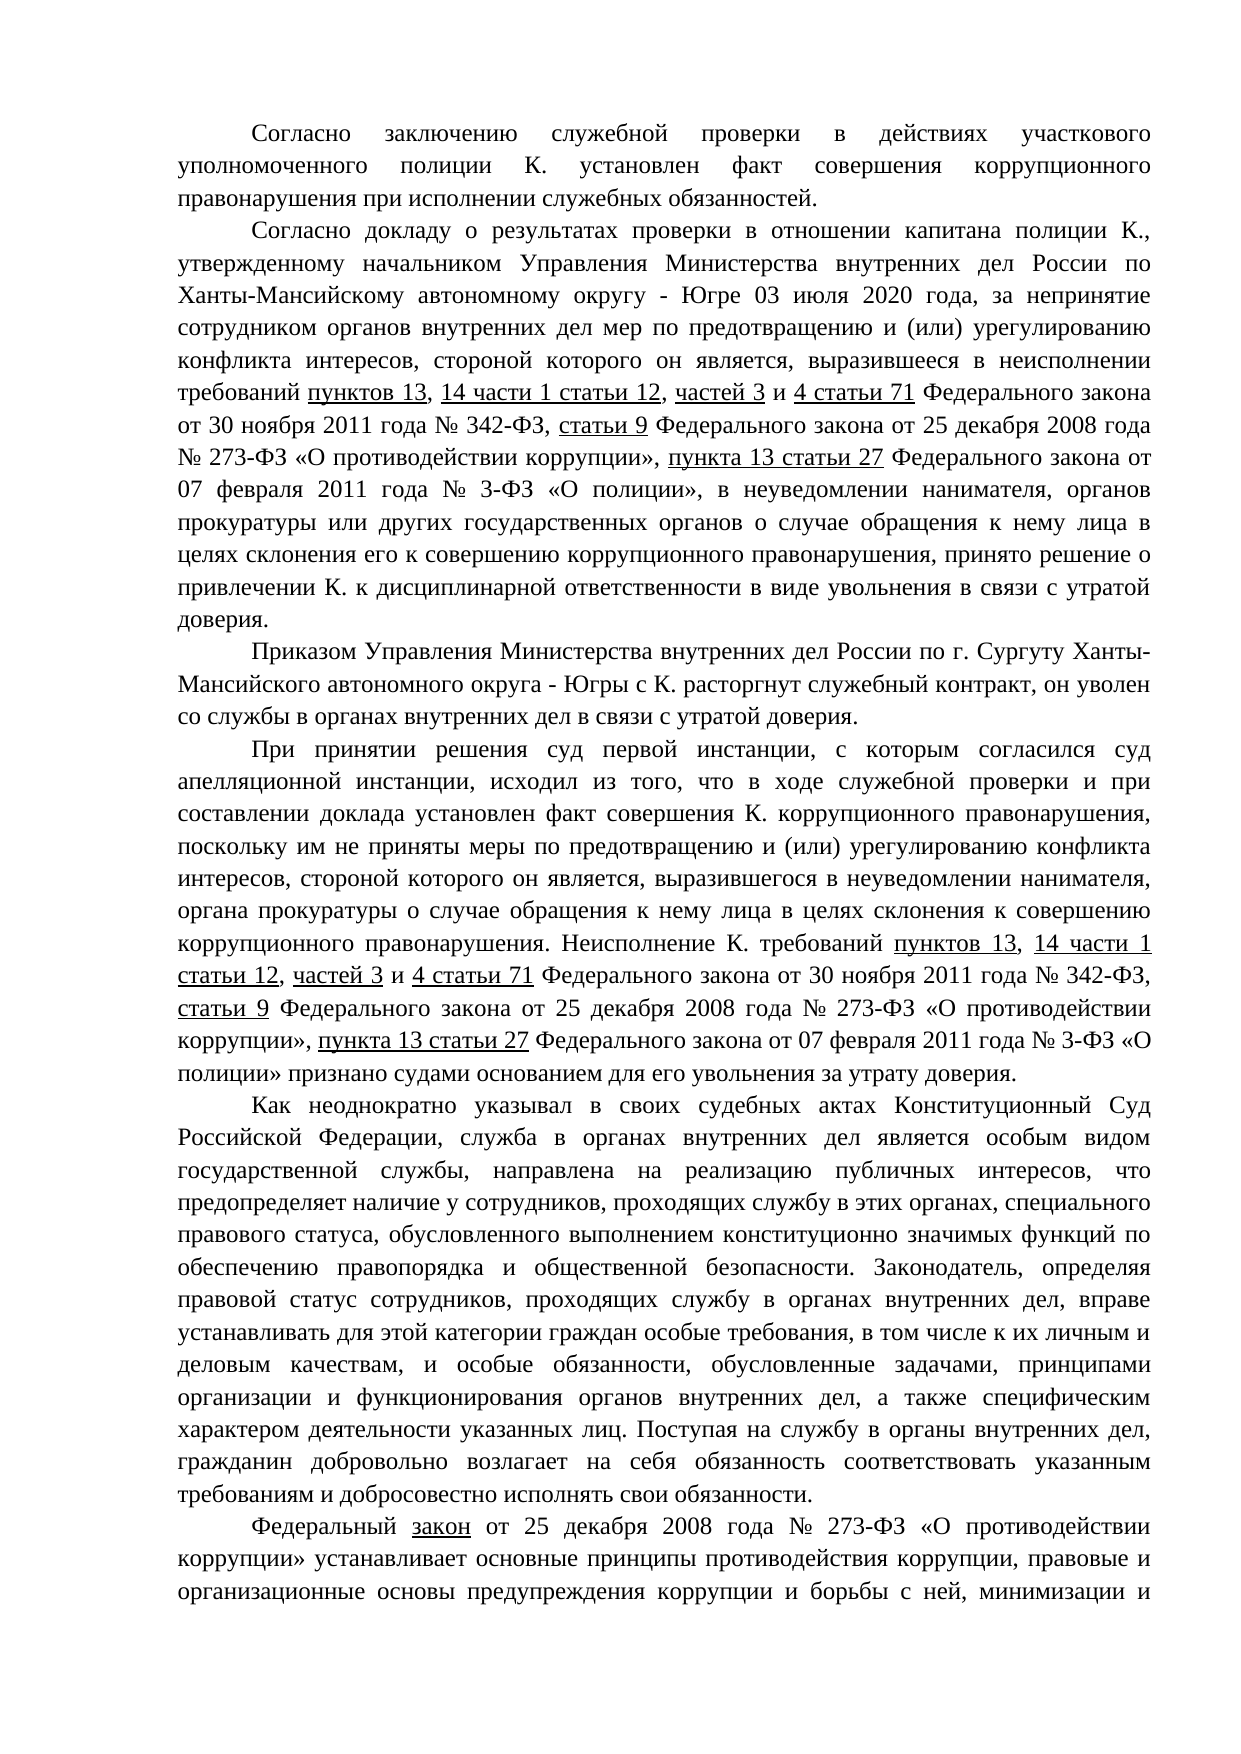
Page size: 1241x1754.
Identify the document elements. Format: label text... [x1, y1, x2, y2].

text Приказом Управления Министерства внутренних дел России по г. Сургуту Ханты-Мансийского автономного округа - Югры с К. расторгнут служебный контракт, он уволен со службы в органах внутренних дел в связи с утратой доверия. [177, 636, 1152, 730]
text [177, 1511, 1152, 1605]
text При принятии решения суд первой инстанции, с которым согласился суд апелляционной инстанции, исходил из того, что в ходе служебной проверки и при составлении доклада установлен факт совершения К. коррупционного правонарушения, поскольку им не приняты меры по предотвращению и (или) урегулированию конфликта интересов, стороной которого он является, выразившегося в неуведомлении нанимателя, органа прокуратуры о случае обращения к нему лица в целях склонения к совершению коррупционного правонарушения. Неисполнение К. требований пунктов 13, 14 части 1 статьи 12, частей 3 и 4 статьи 71 Федерального закона от 30 ноября 2011 года № 342-ФЗ, статьи 9 Федерального закона от 25 декабря 2008 года № 273-ФЗ «О противодействии коррупции», пункта 13 статьи 27 Федерального закона от 07 февраля 2011 года № 3-ФЗ «О полиции» признано судами основанием для его увольнения за утрату доверия. [177, 734, 1152, 1086]
text Согласно заключению служебной проверки в действиях участкового уполномоченного полиции К. установлен факт совершения коррупционного правонарушения при исполнении служебных обязанностей. [177, 118, 1152, 212]
text Согласно докладу о результатах проверки в отношении капитана полиции К., утвержденному начальником Управления Министерства внутренних дел России по Ханты-Мансийскому автономному округу - Югре 03 июля 2020 года, за непринятие сотрудником органов внутренних дел мер по предотвращению и (или) урегулированию конфликта интересов, стороной которого он является, выразившееся в неисполнении требований пунктов 13, 14 части 1 статьи 12, частей 3 и 4 статьи 71 Федерального закона от 30 ноября 2011 года № 342-ФЗ, статьи 9 Федерального закона от 25 декабря 2008 года № 273-ФЗ «О противодействии коррупции», пункта 13 статьи 27 Федерального закона от 07 февраля 2011 года № 3-ФЗ «О полиции», в неуведомлении нанимателя, органов прокуратуры или других государственных органов о случае обращения к нему лица в целях склонения его к совершению коррупционного правонарушения, принято решение о привлечении К. к дисциплинарной ответственности в виде увольнения в связи с утратой доверия. [177, 215, 1152, 633]
text Как неоднократно указывал в своих судебных актах Конституционный Суд Российской Федерации, служба в органах внутренних дел является особым видом государственной службы, направлена на реализацию публичных интересов, что предопределяет наличие у сотрудников, проходящих службу в этих органах, специального правового статуса, обусловленного выполнением конституционно значимых функций по обеспечению правопорядка и общественной безопасности. Законодатель, определяя правовой статус сотрудников, проходящих службу в органах внутренних дел, вправе устанавливать для этой категории граждан особые требования, в том числе к их личным и деловым качествам, и особые обязанности, обусловленные задачами, принципами организации и функционирования органов внутренних дел, а также специфическим характером деятельности указанных лиц. Поступая на службу в органы внутренних дел, гражданин добровольно возлагает на себя обязанность соответствовать указанным требованиям и добросовестно исполнять свои обязанности. [177, 1090, 1152, 1507]
